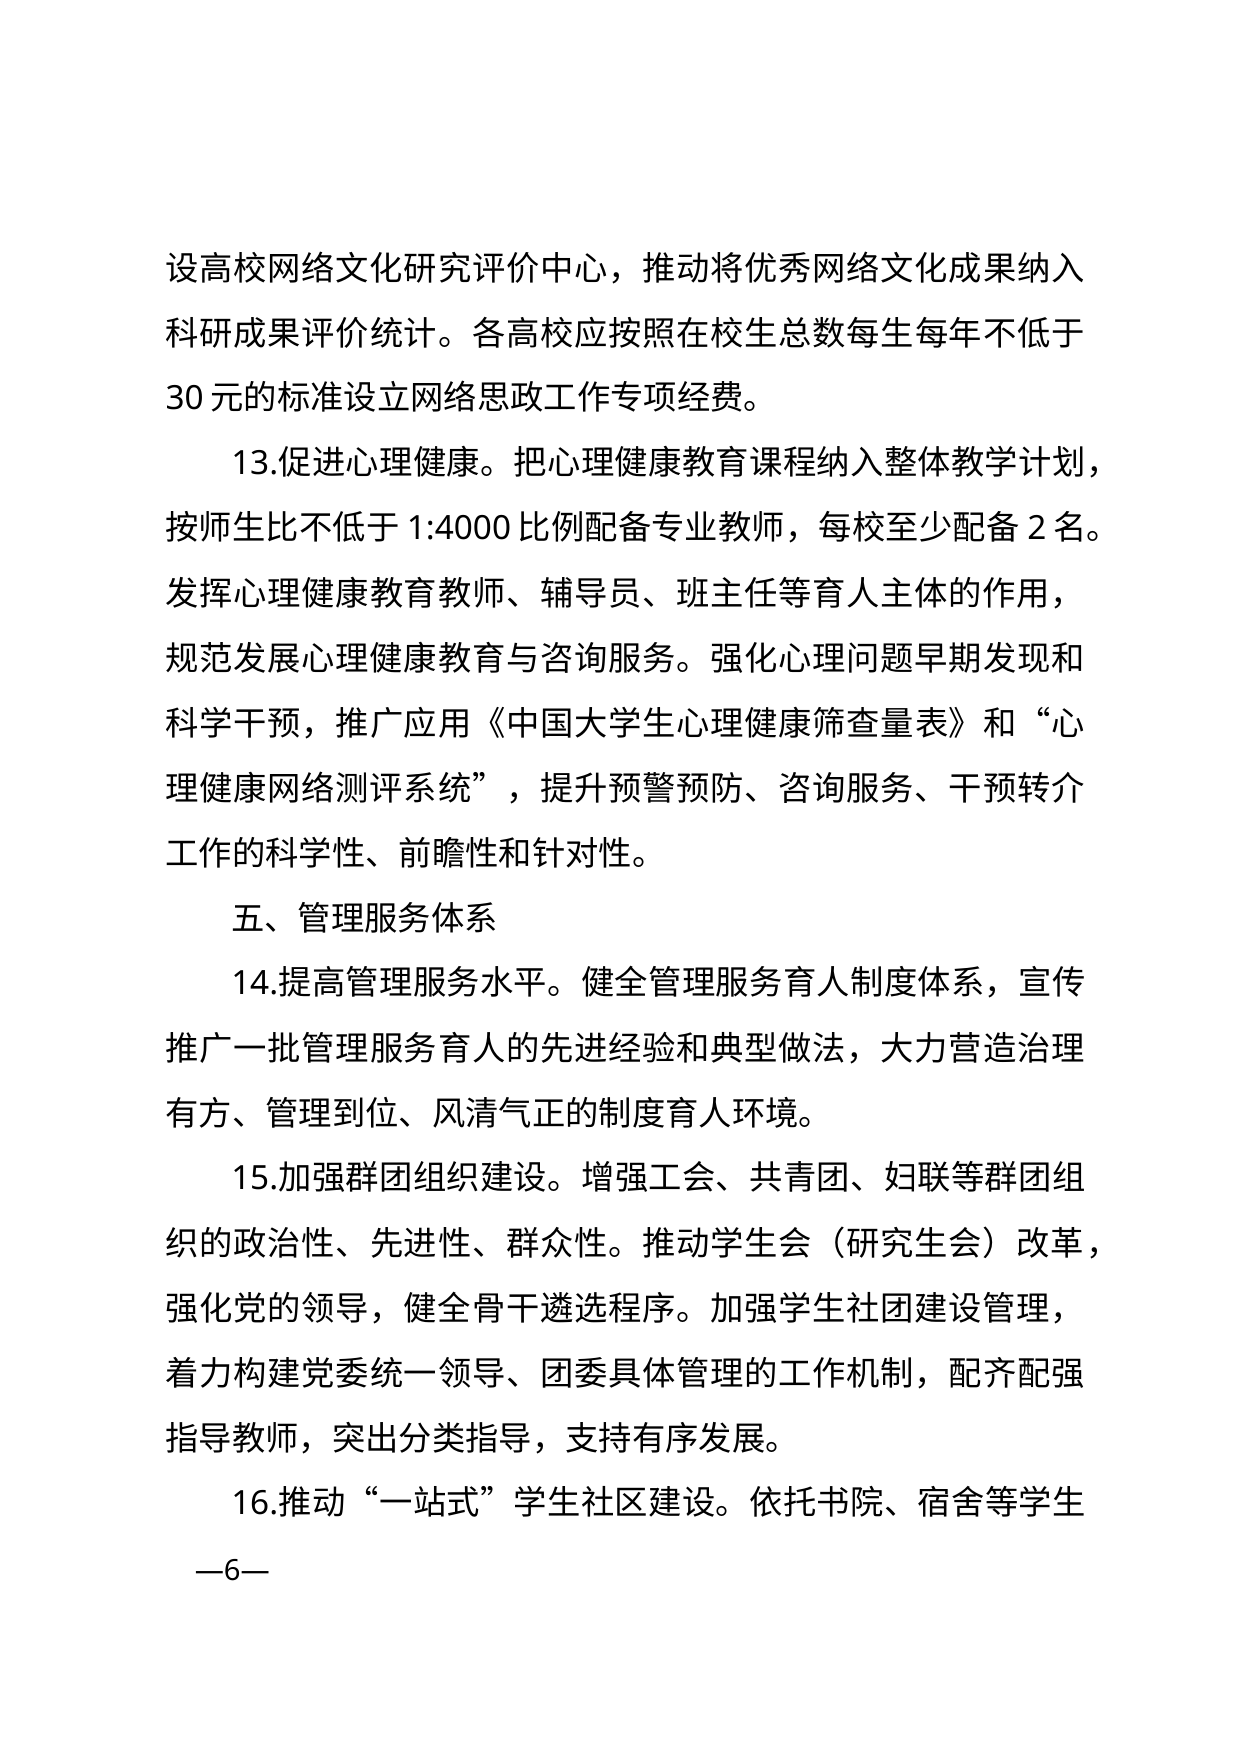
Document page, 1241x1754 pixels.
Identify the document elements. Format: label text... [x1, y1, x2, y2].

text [165, 1468, 1087, 1533]
text 14.提高管理服务水平。健全管理服务育人制度体系，宣传推广一批管理服务育人的先进经验和典型做法，大力营造治理有方、管理到位、风清气正的制度育人环境。 [165, 948, 1087, 1143]
text 13.促进心理健康。把心理健康教育课程纳入整体教学计划，按师生比不低于1:4000比例配备专业教师，每校至少配备2名。发挥心理健康教育教师、辅导员、班主任等育人主体的作用，规范发展心理健康教育与咨询服务。强化心理问题早期发现和科学干预，推广应用《中国大学生心理健康筛查量表》和“心理健康网络测评系统”，提升预警预防、咨询服务、干预转介工作的科学性、前瞻性和针对性。 [165, 428, 1087, 883]
text 15.加强群团组织建设。增强工会、共青团、妇联等群团组织的政治性、先进性、群众性。推动学生会（研究生会）改革，强化党的领导，健全骨干遴选程序。加强学生社团建设管理，着力构建党委统一领导、团委具体管理的工作机制，配齐配强指导教师，突出分类指导，支持有序发展。 [165, 1143, 1087, 1468]
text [165, 233, 1087, 428]
text 五、管理服务体系 [165, 883, 1087, 948]
